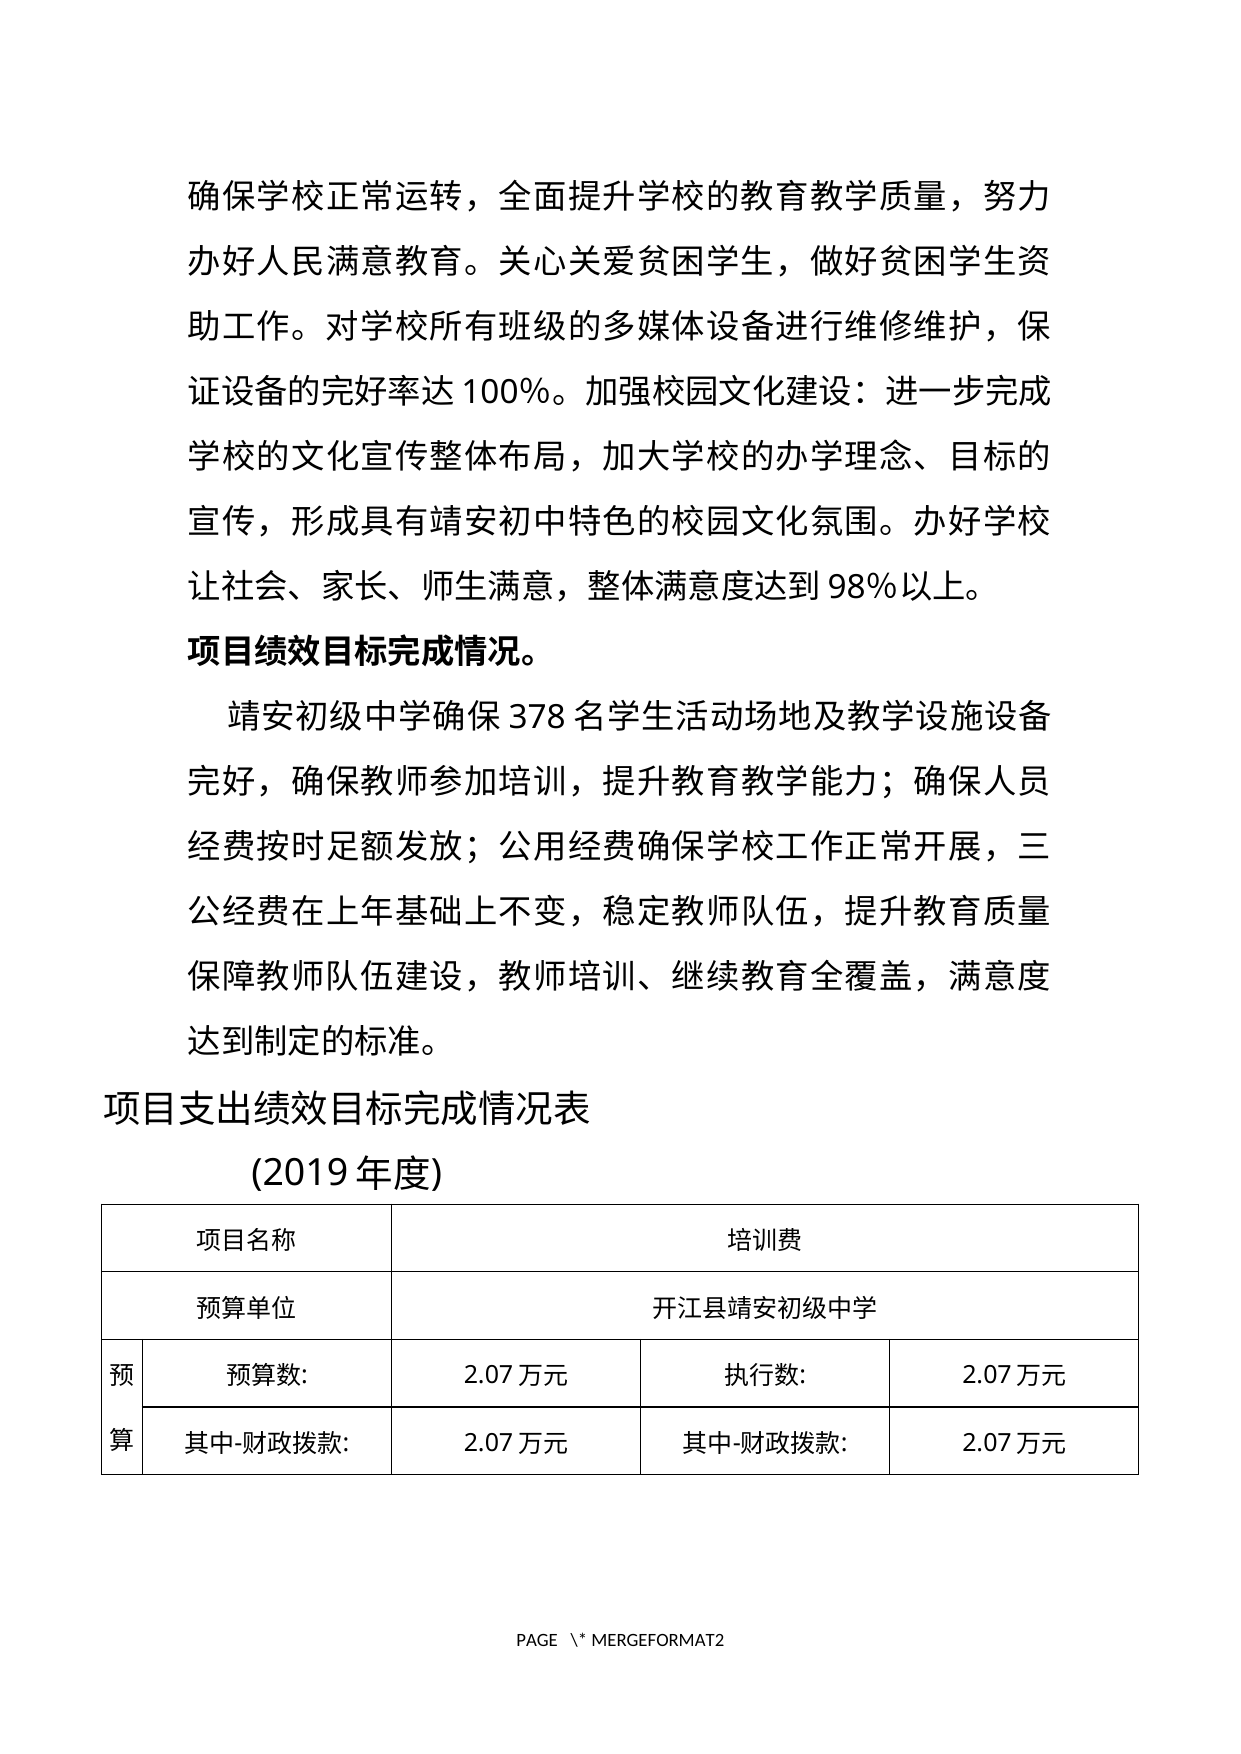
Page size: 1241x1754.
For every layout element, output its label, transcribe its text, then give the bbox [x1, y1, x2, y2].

text 项目绩效目标完成情况。 靖安初级中学确保378名学生活动场地及教学设施设备完好，确保教师参加培训，提升教育教学能力；确保人员经费按时足额发放；公用经费确保学校工作正常开展，三公经费在上年基础上不变，稳定教师队伍，提升教育质量，保障教师队伍建设，教师培训、继续教育全覆盖，满意度达到制定的标准。 [187, 617, 1053, 1072]
table_header 项目支出绩效目标完成情况表 (2019年度) [101, 1072, 1139, 1203]
table_cell 2.07万元 [890, 1340, 1138, 1406]
table_cell 其中-财政拨款: [143, 1408, 391, 1474]
table_cell 预算数: [143, 1340, 391, 1406]
table_cell 培训费 [392, 1205, 1138, 1271]
table_cell 开江县靖安初级中学 [392, 1272, 1138, 1339]
table_cell 2.07万元 [392, 1340, 640, 1406]
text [187, 162, 1053, 617]
table_cell 项目名称 [102, 1205, 391, 1271]
table_cell 其中-财政拨款: [641, 1408, 889, 1474]
table_cell 2.07万元 [392, 1408, 640, 1474]
table_cell 执行数: [641, 1340, 889, 1406]
table_cell 预算执行情况(万元) [102, 1340, 142, 1474]
table_cell 2.07万元 [890, 1408, 1138, 1474]
table_cell 预算单位 [102, 1272, 391, 1339]
